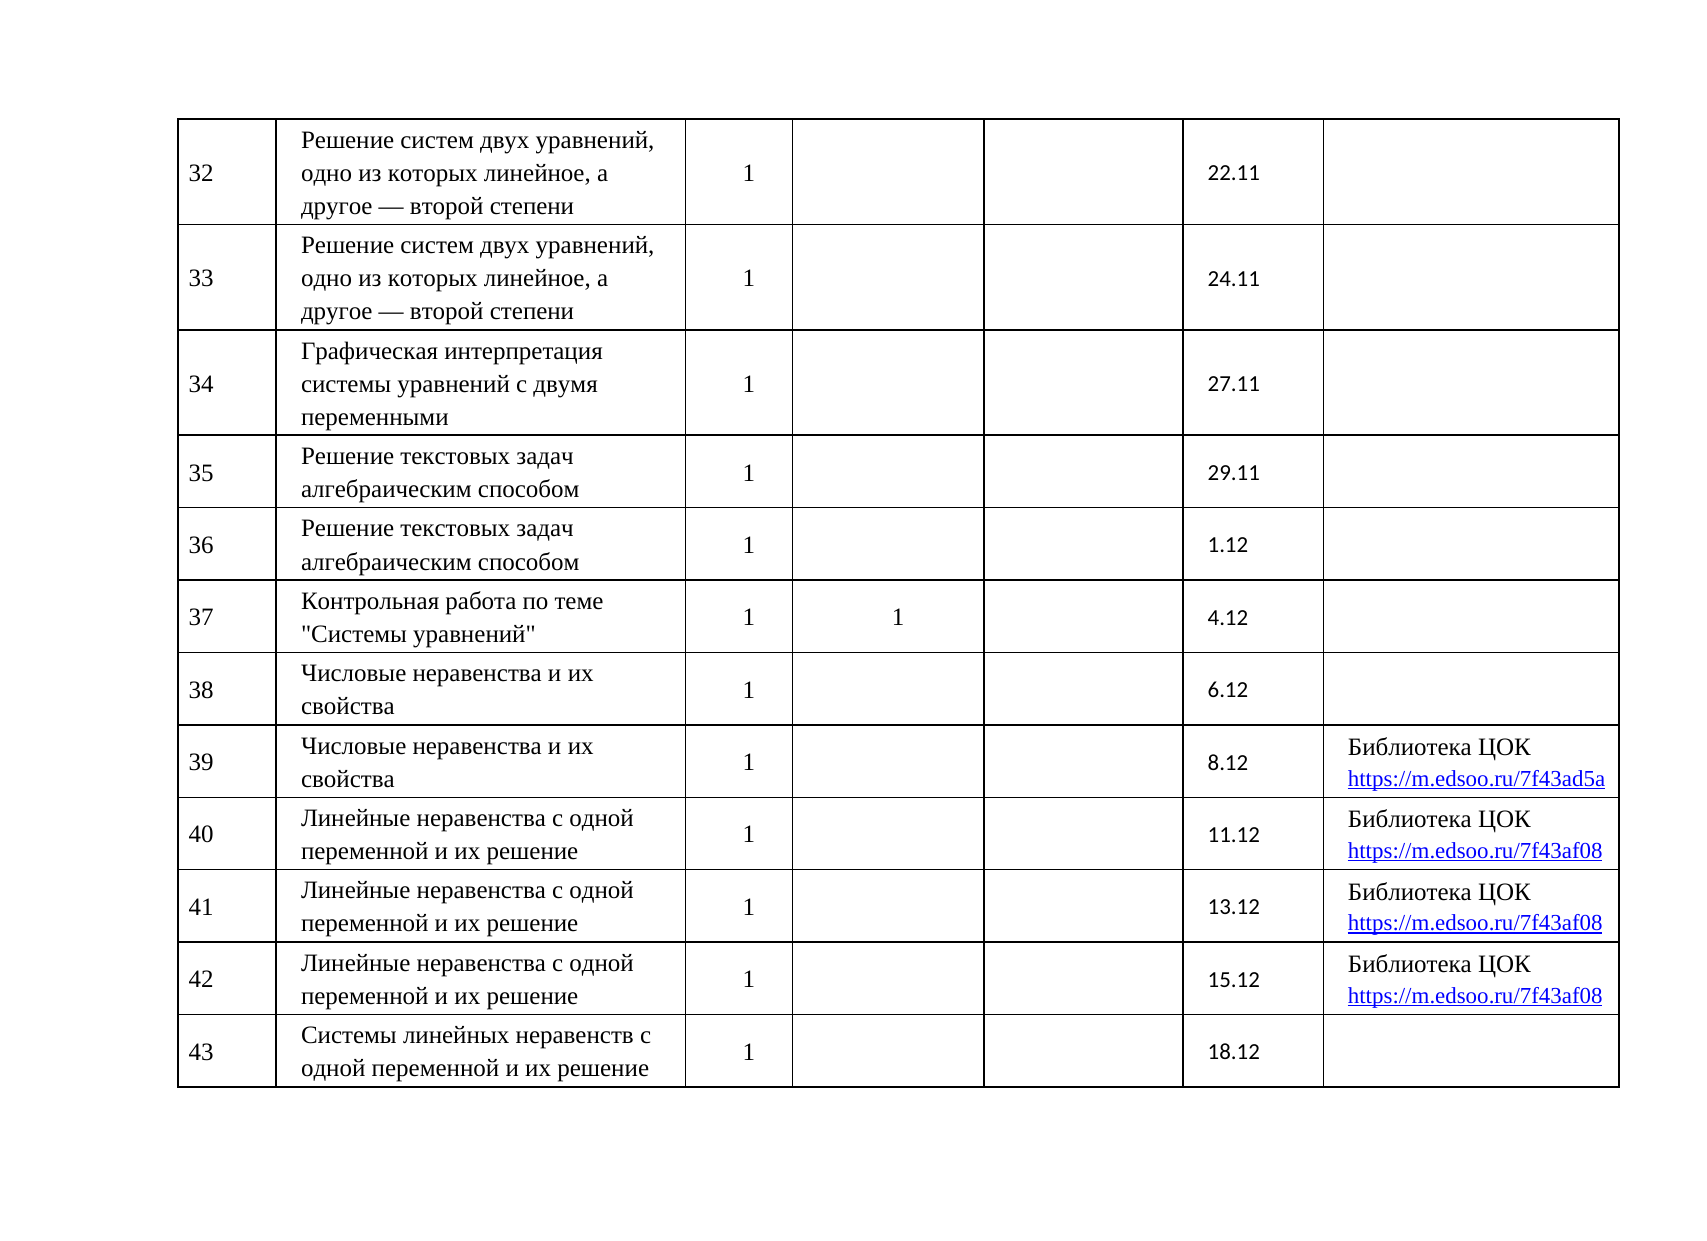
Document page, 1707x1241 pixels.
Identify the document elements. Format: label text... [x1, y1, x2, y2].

table_cell Линейные неравенства с одной переменной и их решение [277, 798, 685, 869]
table_cell [1324, 653, 1618, 724]
table_cell 18.12 [1184, 1015, 1323, 1086]
table_cell 1 [686, 120, 792, 223]
table_cell 1 [793, 581, 983, 652]
table_cell 1 [686, 581, 792, 652]
table_cell 37 [179, 581, 275, 652]
table_cell Числовые неравенства и их свойства [277, 653, 685, 724]
table_cell [793, 870, 983, 941]
table_cell Линейные неравенства с одной переменной и их решение [277, 943, 685, 1013]
table_cell 1 [686, 798, 792, 869]
table_cell 42 [179, 943, 275, 1013]
table_cell Библиотека ЦОК https://m.edsoo.ru/7f43af08 [1324, 870, 1618, 941]
table_cell 1 [686, 1015, 792, 1086]
table_cell Числовые неравенства и их свойства [277, 726, 685, 796]
table_cell [985, 436, 1182, 507]
table_cell Контрольная работа по теме "Системы уравнений" [277, 581, 685, 652]
table_cell [985, 331, 1182, 434]
table_cell [793, 331, 983, 434]
table_cell [793, 508, 983, 579]
table_cell 13.12 [1184, 870, 1323, 941]
table_cell [985, 943, 1182, 1013]
table_cell [793, 120, 983, 223]
table_cell [985, 120, 1182, 223]
table_cell 1.12 [1184, 508, 1323, 579]
table_cell [985, 225, 1182, 329]
table_cell 27.11 [1184, 331, 1323, 434]
table_cell 1 [686, 225, 792, 329]
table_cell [277, 1015, 685, 1086]
table_cell [793, 436, 983, 507]
table_cell 22.11 [1184, 120, 1323, 223]
table_cell [985, 798, 1182, 869]
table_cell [277, 225, 685, 329]
table_cell 1 [686, 508, 792, 579]
table_cell [1324, 581, 1618, 652]
table_cell [1324, 1015, 1618, 1086]
table_cell 11.12 [1184, 798, 1323, 869]
table_cell 40 [179, 798, 275, 869]
table_cell Решение текстовых задач алгебраическим способом [277, 436, 685, 507]
table_cell 32 [179, 120, 275, 223]
table_cell 1 [686, 943, 792, 1013]
table_cell 15.12 [1184, 943, 1323, 1013]
table_cell [793, 726, 983, 796]
table_cell Линейные неравенства с одной переменной и их решение [277, 870, 685, 941]
table_cell [1324, 225, 1618, 329]
table_cell 1 [686, 436, 792, 507]
table_cell 6.12 [1184, 653, 1323, 724]
table_cell 24.11 [1184, 225, 1323, 329]
table_cell [985, 726, 1182, 796]
table_cell [985, 870, 1182, 941]
table_cell [1324, 436, 1618, 507]
table_cell [1324, 120, 1618, 223]
table_cell [985, 1015, 1182, 1086]
table_cell 43 [179, 1015, 275, 1086]
table_cell 33 [179, 225, 275, 329]
table_cell Библиотека ЦОК https://m.edsoo.ru/7f43af08 [1324, 943, 1618, 1013]
table_cell 1 [686, 653, 792, 724]
table_cell [793, 1015, 983, 1086]
table_cell Графическая интерпретация системы уравнений с двумя переменными [277, 331, 685, 434]
table_cell 1 [686, 331, 792, 434]
table_cell [793, 653, 983, 724]
table_cell 35 [179, 436, 275, 507]
table_cell [985, 653, 1182, 724]
table_cell 1 [686, 870, 792, 941]
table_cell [277, 120, 685, 223]
table_cell Библиотека ЦОК https://m.edsoo.ru/7f43ad5a [1324, 726, 1618, 796]
table_cell Библиотека ЦОК https://m.edsoo.ru/7f43af08 [1324, 798, 1618, 869]
table_cell [793, 225, 983, 329]
table_cell 29.11 [1184, 436, 1323, 507]
table_cell 4.12 [1184, 581, 1323, 652]
table_cell [1324, 331, 1618, 434]
table_cell 36 [179, 508, 275, 579]
table_cell 41 [179, 870, 275, 941]
table_cell 39 [179, 726, 275, 796]
table_cell [985, 508, 1182, 579]
table_cell 34 [179, 331, 275, 434]
table_cell 8.12 [1184, 726, 1323, 796]
table_cell [985, 581, 1182, 652]
table_cell 1 [686, 726, 792, 796]
table_cell [1324, 508, 1618, 579]
table_cell Решение текстовых задач алгебраическим способом [277, 508, 685, 579]
table_cell [793, 798, 983, 869]
table_cell [793, 943, 983, 1013]
table_cell 38 [179, 653, 275, 724]
